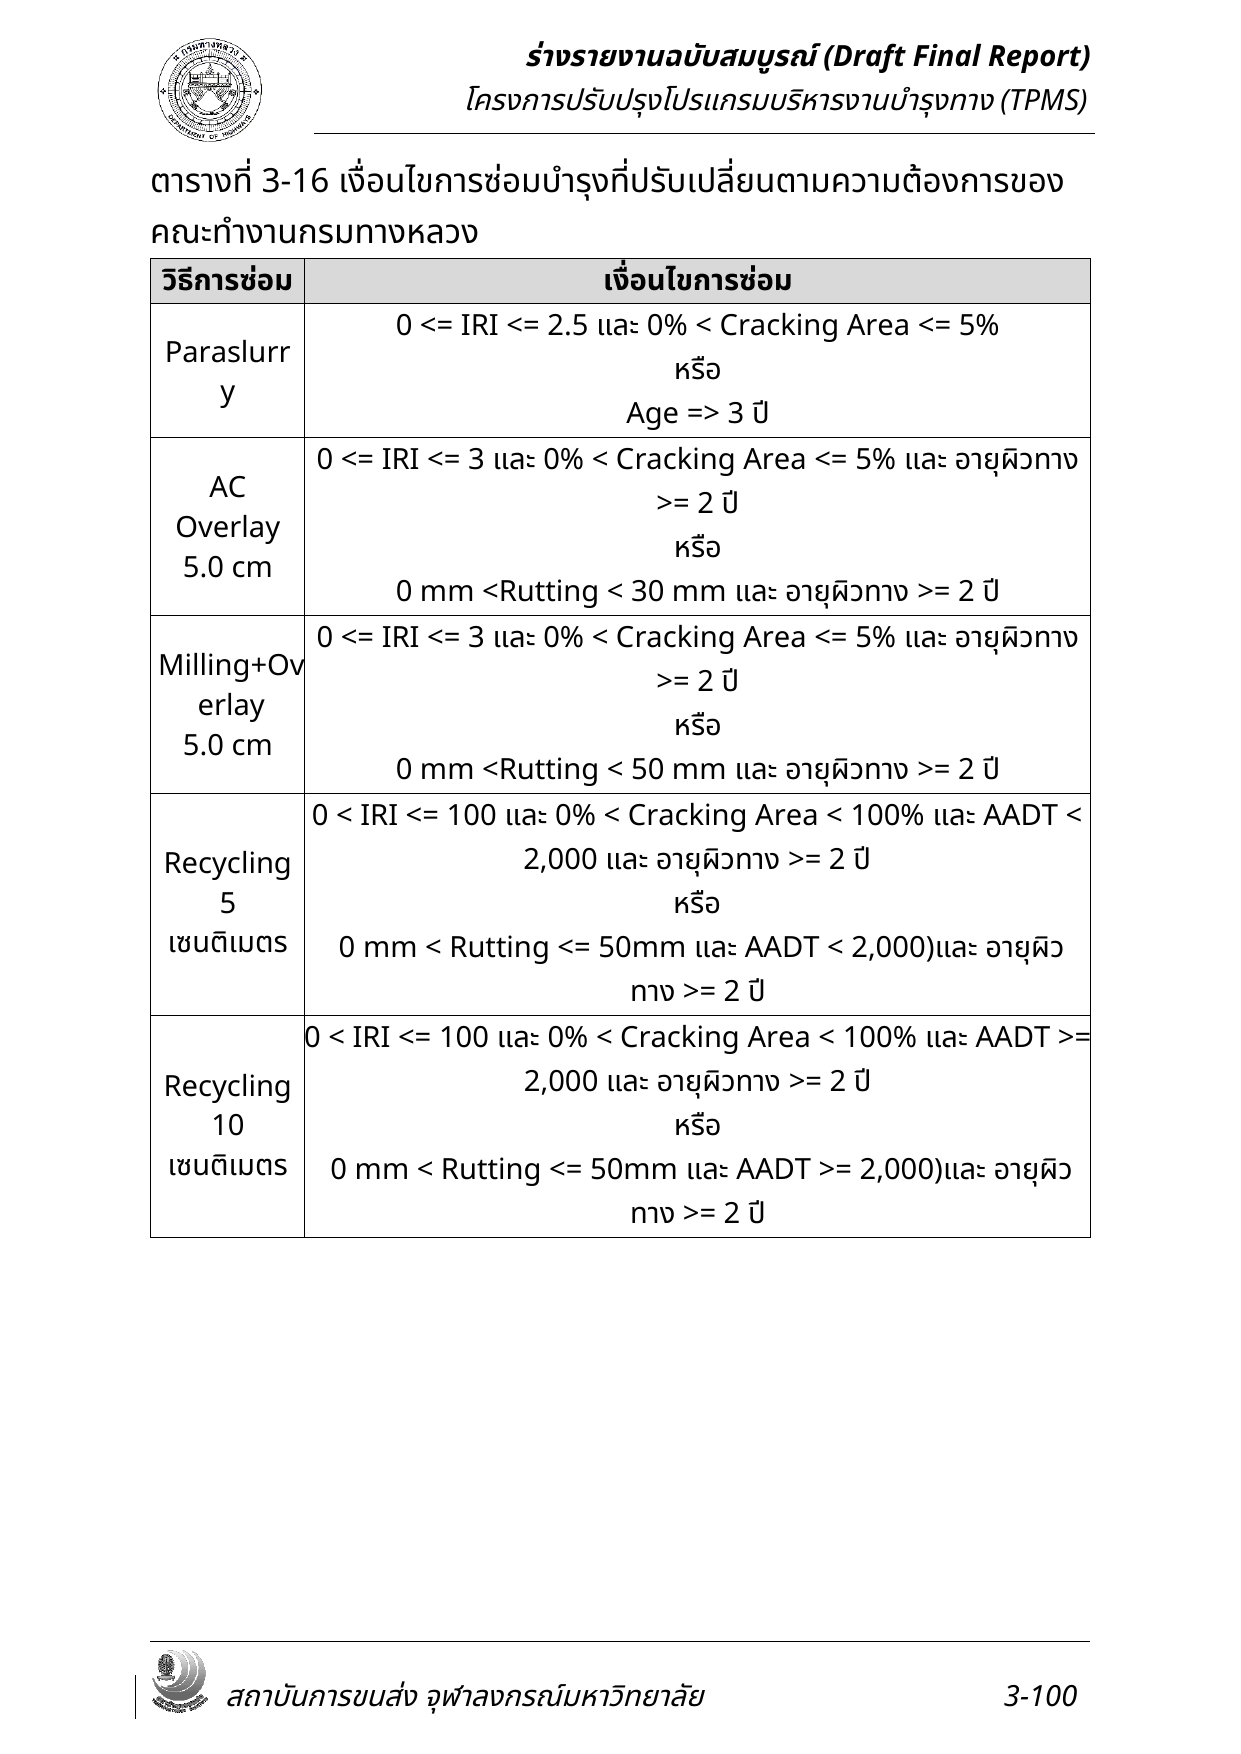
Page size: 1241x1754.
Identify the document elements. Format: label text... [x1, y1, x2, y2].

table_cell 0 <= IRI <= 2.5 และ 0% < Cracking Area <= 5% หรือ Age => 3 ปี [305, 304, 1090, 437]
table_cell 0 < IRI <= 100 และ 0% < Cracking Area < 100% และ AADT >= 2,000 และ อายุผิวทาง >= 2 ปี หรือ 0 mm < Rutting <= 50mm และ AADT >= 2,000)และ อายุผิวทาง >= 2 ปี [305, 1016, 1090, 1237]
table_cell Recycling 10 เซนติเมตร [151, 1016, 304, 1237]
table_header วิธีการซ่อม [151, 259, 304, 303]
table_cell Paraslurry [151, 304, 304, 437]
table_cell AC Overlay 5.0 cm [151, 438, 304, 615]
table_cell 0 < IRI <= 100 และ 0% < Cracking Area < 100% และ AADT < 2,000 และ อายุผิวทาง >= 2 ปี หรือ 0 mm < Rutting <= 50mm และ AADT < 2,000)และ อายุผิวทาง >= 2 ปี [305, 794, 1090, 1015]
table_cell Recycling 5 เซนติเมตร [151, 794, 304, 1015]
picture [150, 31, 268, 149]
table_cell 0 <= IRI <= 3 และ 0% < Cracking Area <= 5% และ อายุผิวทาง >= 2 ปี หรือ 0 mm <Rutting < 50 mm และ อายุผิวทาง >= 2 ปี [305, 616, 1090, 793]
table_header เงื่อนไขการซ่อม [305, 259, 1090, 303]
text ตารางที่ 3-16 เงื่อนไขการซ่อมบำรุงที่ปรับเปลี่ยนตามความต้องการของคณะทำงานกรมทางหลวง [150, 157, 1090, 258]
picture [150, 1648, 210, 1714]
table_cell 0 <= IRI <= 3 และ 0% < Cracking Area <= 5% และ อายุผิวทาง >= 2 ปี หรือ 0 mm <Rutting < 30 mm และ อายุผิวทาง >= 2 ปี [305, 438, 1090, 615]
table_cell Milling+Overlay 5.0 cm [151, 616, 304, 793]
